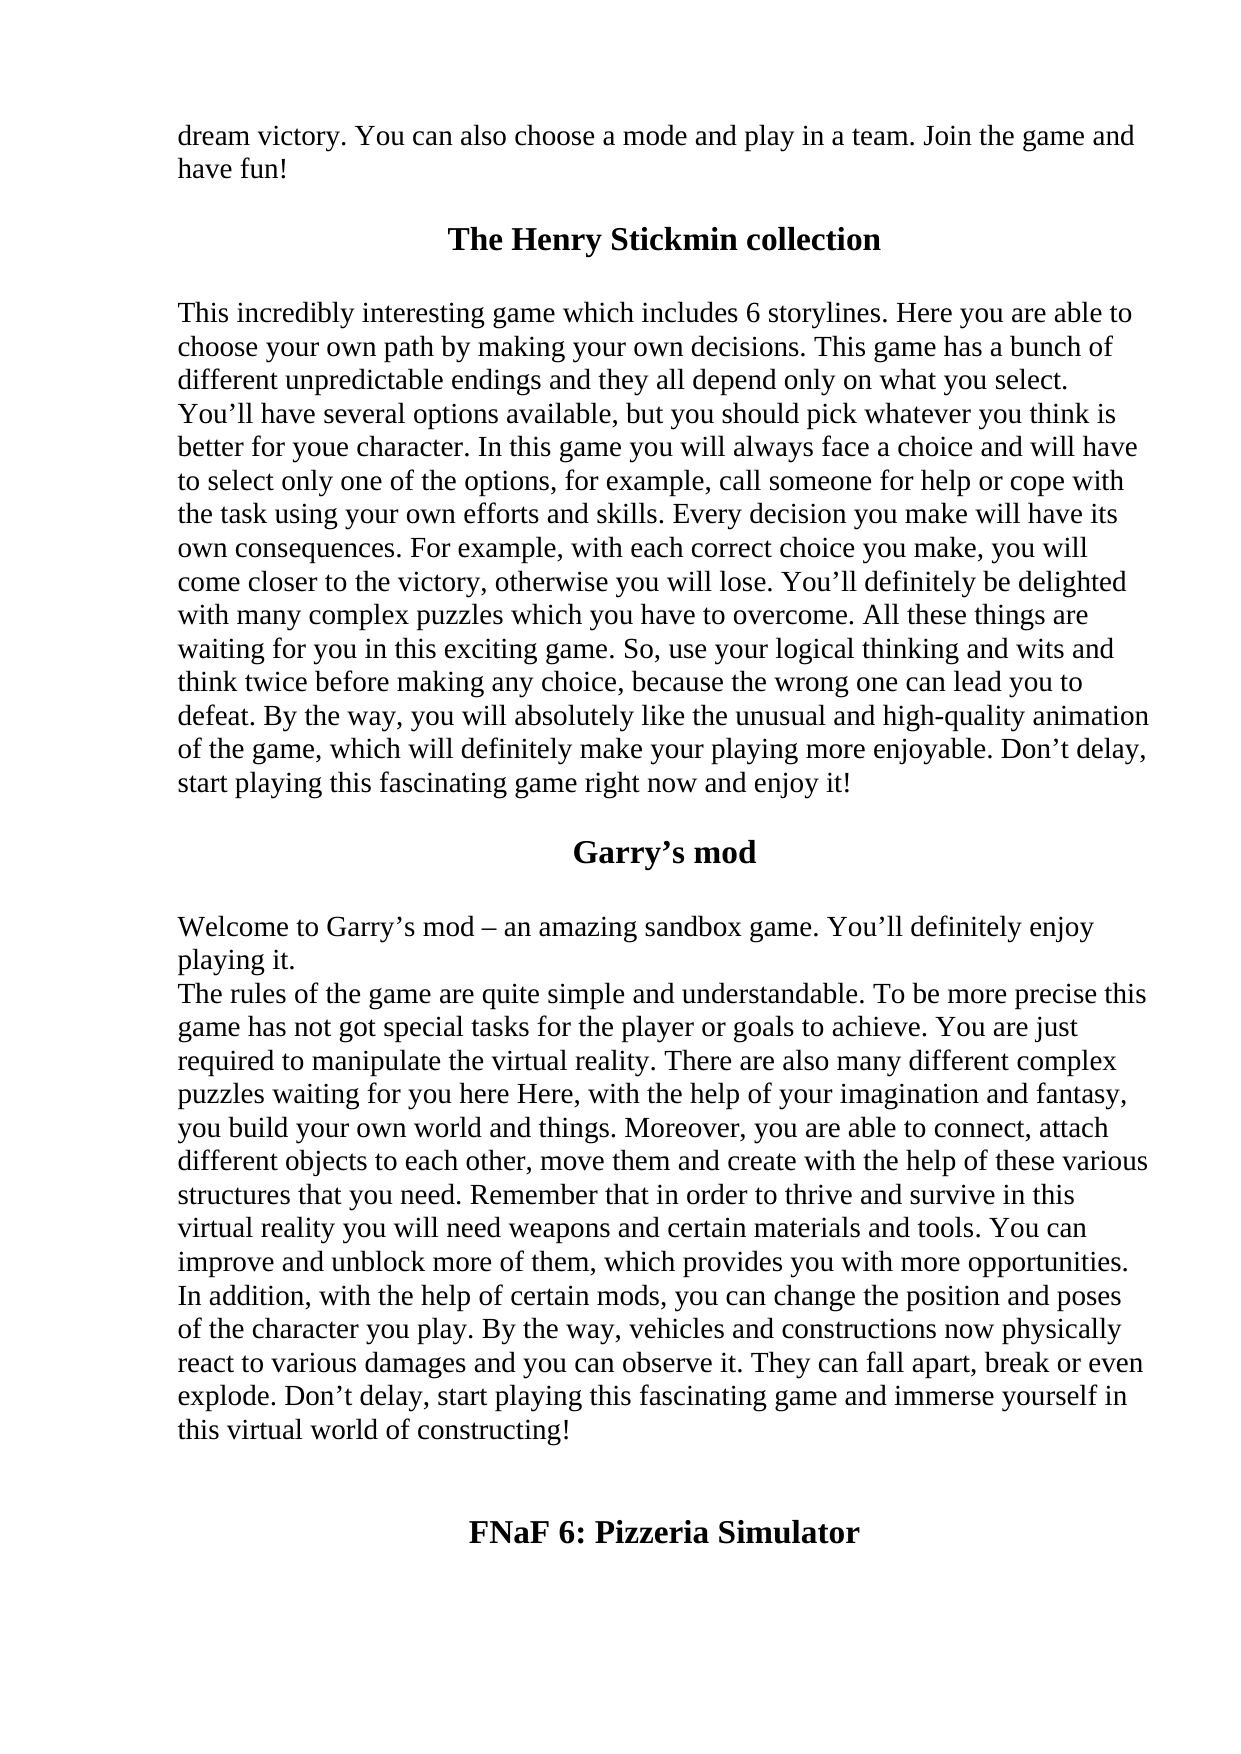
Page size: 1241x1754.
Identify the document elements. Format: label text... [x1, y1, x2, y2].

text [177, 118, 1152, 185]
text The Henry Stickmin collection [177, 219, 1152, 257]
text Welcome to Garry’s mod – an amazing sandbox game. You’ll definitely enjoy playing it. [177, 909, 1152, 976]
text This incredibly interesting game which includes 6 storylines. Here you are able to choose your own path by making your own decisions. This game has a bunch of different unpredictable endings and they all depend only on what you select. You’ll have several options available, but you should pick whatever you think is better for youe character. In this game you will always face a choice and will have to select only one of the options, for example, call someone for help or cope with the task using your own efforts and skills. Every decision you make will have its own consequences. For example, with each correct choice you make, you will come closer to the victory, otherwise you will lose. You’ll definitely be delighted with many complex puzzles which you have to overcome. All these things are waiting for you in this exciting game. So, use your logical thinking and wits and think twice before making any choice, because the wrong one can lead you to defeat. By the way, you will absolutely like the unusual and high-quality animation of the game, which will definitely make your playing more enjoyable. Don’t delay, start playing this fascinating game right now and enjoy it! [177, 295, 1152, 798]
text The rules of the game are quite simple and understandable. To be more precise this game has not got special tasks for the player or goals to achieve. You are just required to manipulate the virtual reality. There are also many different complex puzzles waiting for you here Here, with the help of your imagination and fantasy, you build your own world and things. Moreover, you are able to connect, attach different objects to each other, move them and create with the help of these various structures that you need. Remember that in order to thrive and survive in this virtual reality you will need weapons and certain materials and tools. You can improve and unblock more of them, which provides you with more opportunities. In addition, with the help of certain mods, you can change the position and poses of the character you play. By the way, vehicles and constructions now physically react to various damages and you can observe it. They can fall apart, break or even explode. Don’t delay, start playing this fascinating game and immerse yourself in this virtual world of constructing! [177, 976, 1152, 1445]
text FNaF 6: Pizzeria Simulator [177, 1512, 1152, 1551]
text Garry’s mod [177, 832, 1152, 870]
